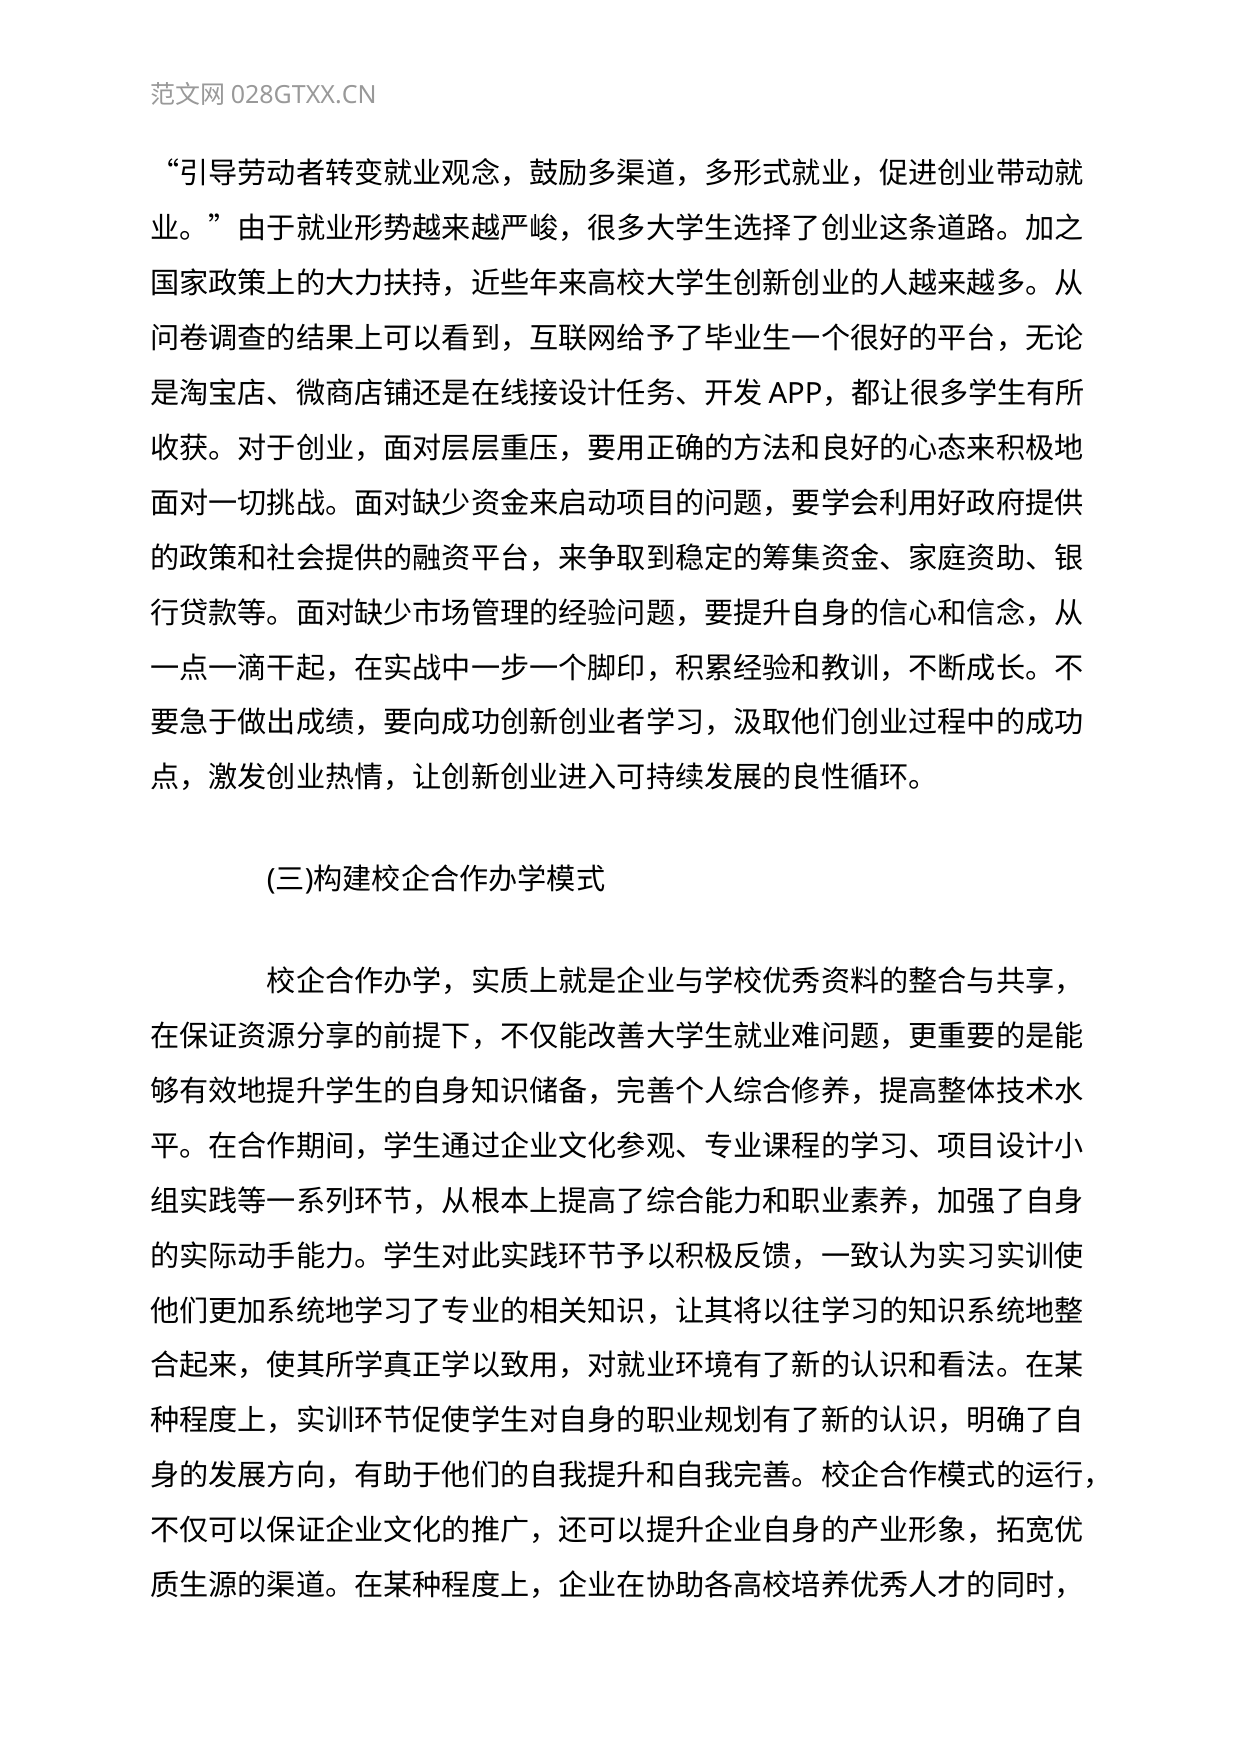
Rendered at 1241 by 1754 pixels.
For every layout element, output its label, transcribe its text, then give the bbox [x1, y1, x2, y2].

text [150, 958, 1090, 1604]
text (三)构建校企合作办学模式 [150, 856, 1090, 898]
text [150, 150, 1090, 796]
